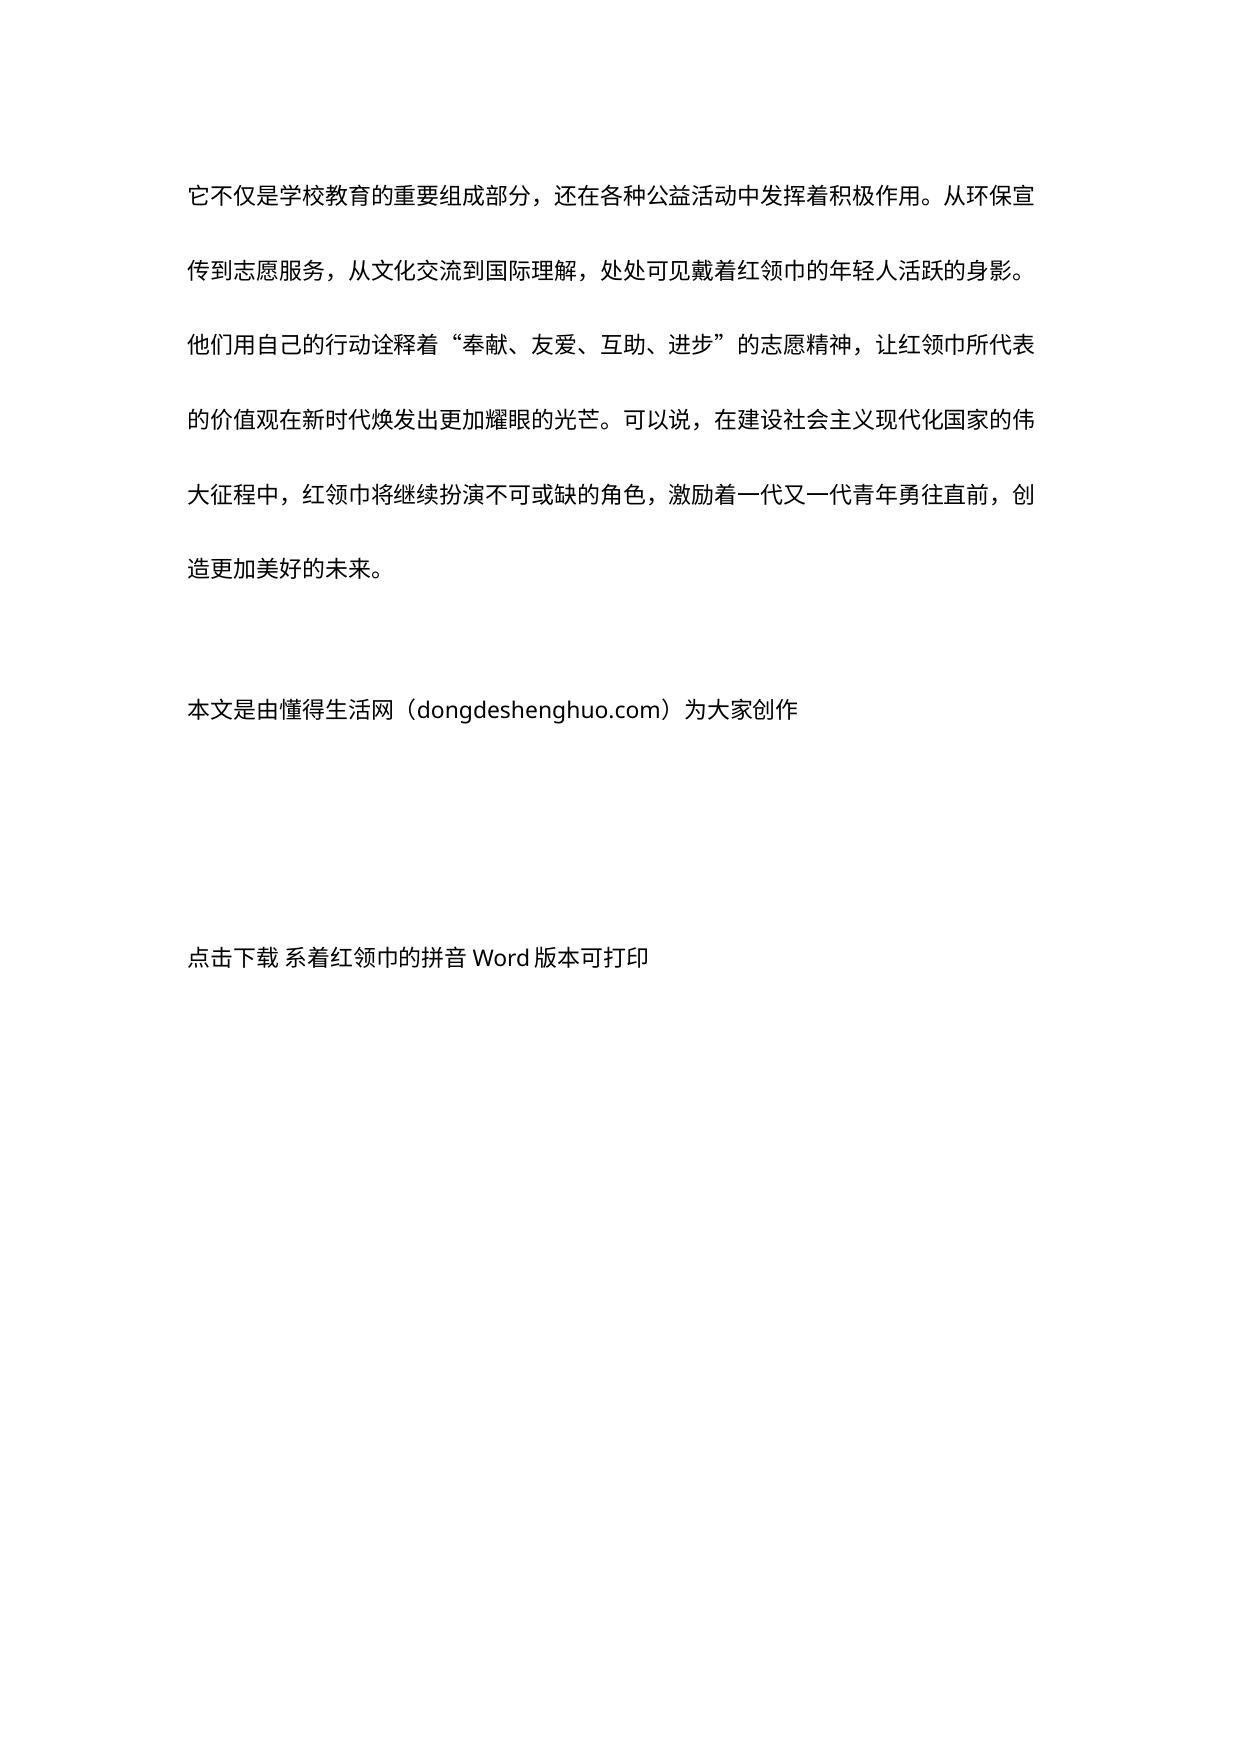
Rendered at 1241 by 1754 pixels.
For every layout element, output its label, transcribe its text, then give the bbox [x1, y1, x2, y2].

text 点击下载 系着红领巾的拼音Word版本可打印 [187, 924, 1053, 989]
text 本文是由懂得生活网（dongdeshenghuo.com）为大家创作 [187, 676, 1053, 741]
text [187, 162, 1053, 600]
